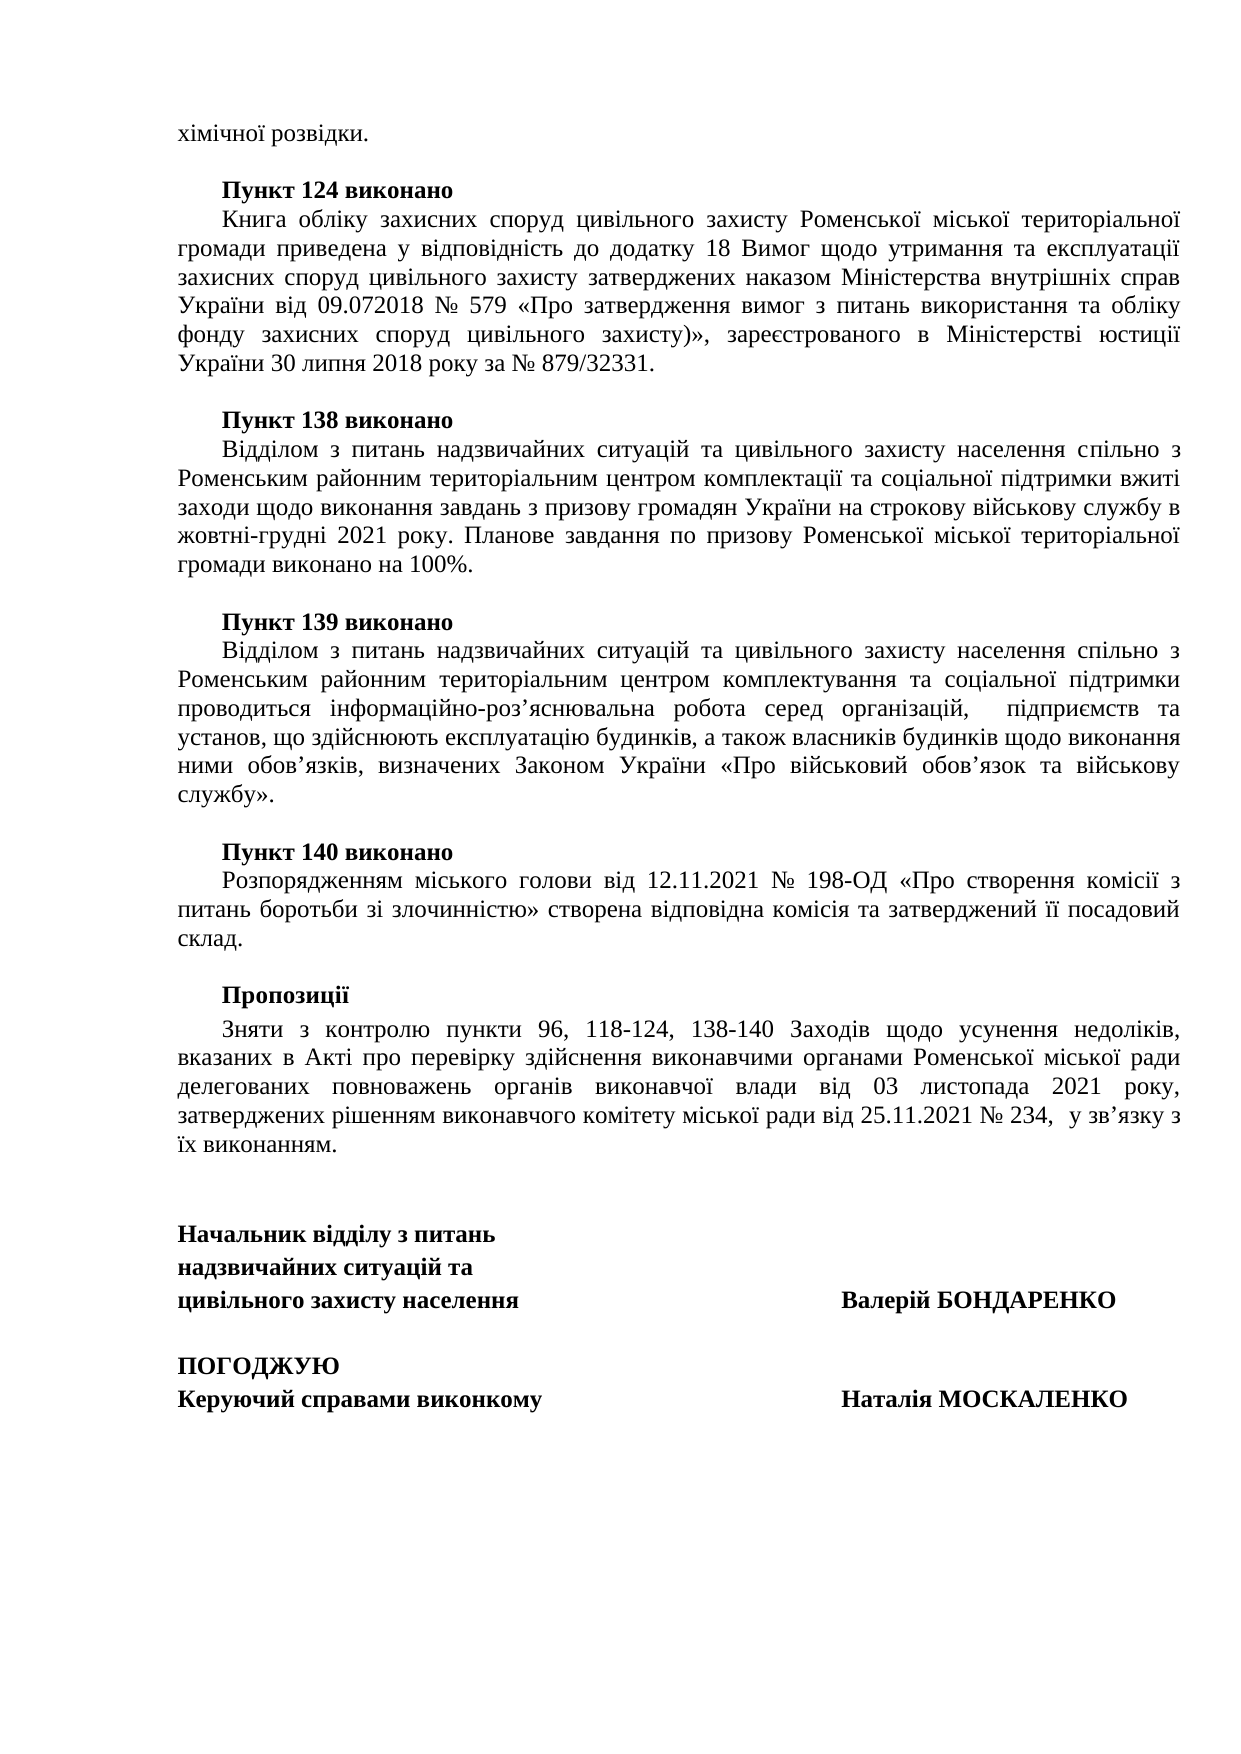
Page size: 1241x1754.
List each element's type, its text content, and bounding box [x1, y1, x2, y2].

text Зняти з контролю пункти 96, 118-124, 138-140 Заходів щодо усунення недоліків, вказаних в Акті про перевірку здійснення виконавчими органами Роменської міської ради делегованих повноважень органів виконавчої влади від 03 листопада 2021 року, затверджених рішенням виконавчого комітету міської ради від 25.11.2021 № 234, у зв’язку з їх виконанням. [177, 1014, 1181, 1157]
text Відділом з питань надзвичайних ситуацій та цивільного захисту населення спільно з Роменським районним територіальним центром комплектування та соціальної підтримки проводиться інформаційно-роз’яснювальна робота серед організацій, підприємств та установ, що здійснюють експлуатацію будинків, а також власників будинків щодо виконання ними обов’язків, визначених Законом України «Про військовий обов’язок та військову службу». [177, 636, 1181, 808]
text Пропозиції [177, 981, 1196, 1009]
text Керуючий справами виконкому Наталія МОСКАЛЕНКО [177, 1384, 1196, 1413]
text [177, 118, 1181, 147]
text Розпорядженням міського голови від 12.11.2021 № 198-ОД «Про створення комісії з питань боротьби зі злочинністю» створена відповідна комісія та затверджений її посадовий склад. [177, 866, 1181, 952]
text Пункт 138 виконано [177, 406, 1181, 434]
text Відділом з питань надзвичайних ситуацій та цивільного захисту населення спільно з Роменським районним територіальним центром комплектації та соціальної підтримки вжиті заходи щодо виконання завдань з призову громадян України на строкову військову службу в жовтні-грудні 2021 року. Планове завдання по призову Роменської міської територіальної громади виконано на 100%. [177, 434, 1181, 578]
text ПОГОДЖУЮ [177, 1351, 1196, 1380]
text Пункт 140 виконано [177, 837, 1181, 866]
text надзвичайних ситуацій та [177, 1252, 1196, 1281]
text Начальник відділу з питань [177, 1219, 1196, 1248]
text Книга обліку захисних споруд цивільного захисту Роменської міської територіальної громади приведена у відповідність до додатку 18 Вимог щодо утримання та експлуатації захисних споруд цивільного захисту затверджених наказом Міністерства внутрішніх справ України від 09.072018 № 579 «Про затвердження вимог з питань використання та обліку фонду захисних споруд цивільного захисту)», зареєстрованого в Міністерстві юстиції України 30 липня 2018 року за № 879/32331. [177, 204, 1181, 377]
text Пункт 124 виконано [177, 176, 1181, 204]
text Пункт 139 виконано [177, 607, 1181, 636]
text цивільного захисту населення Валерій БОНДАРЕНКО [177, 1285, 1196, 1314]
